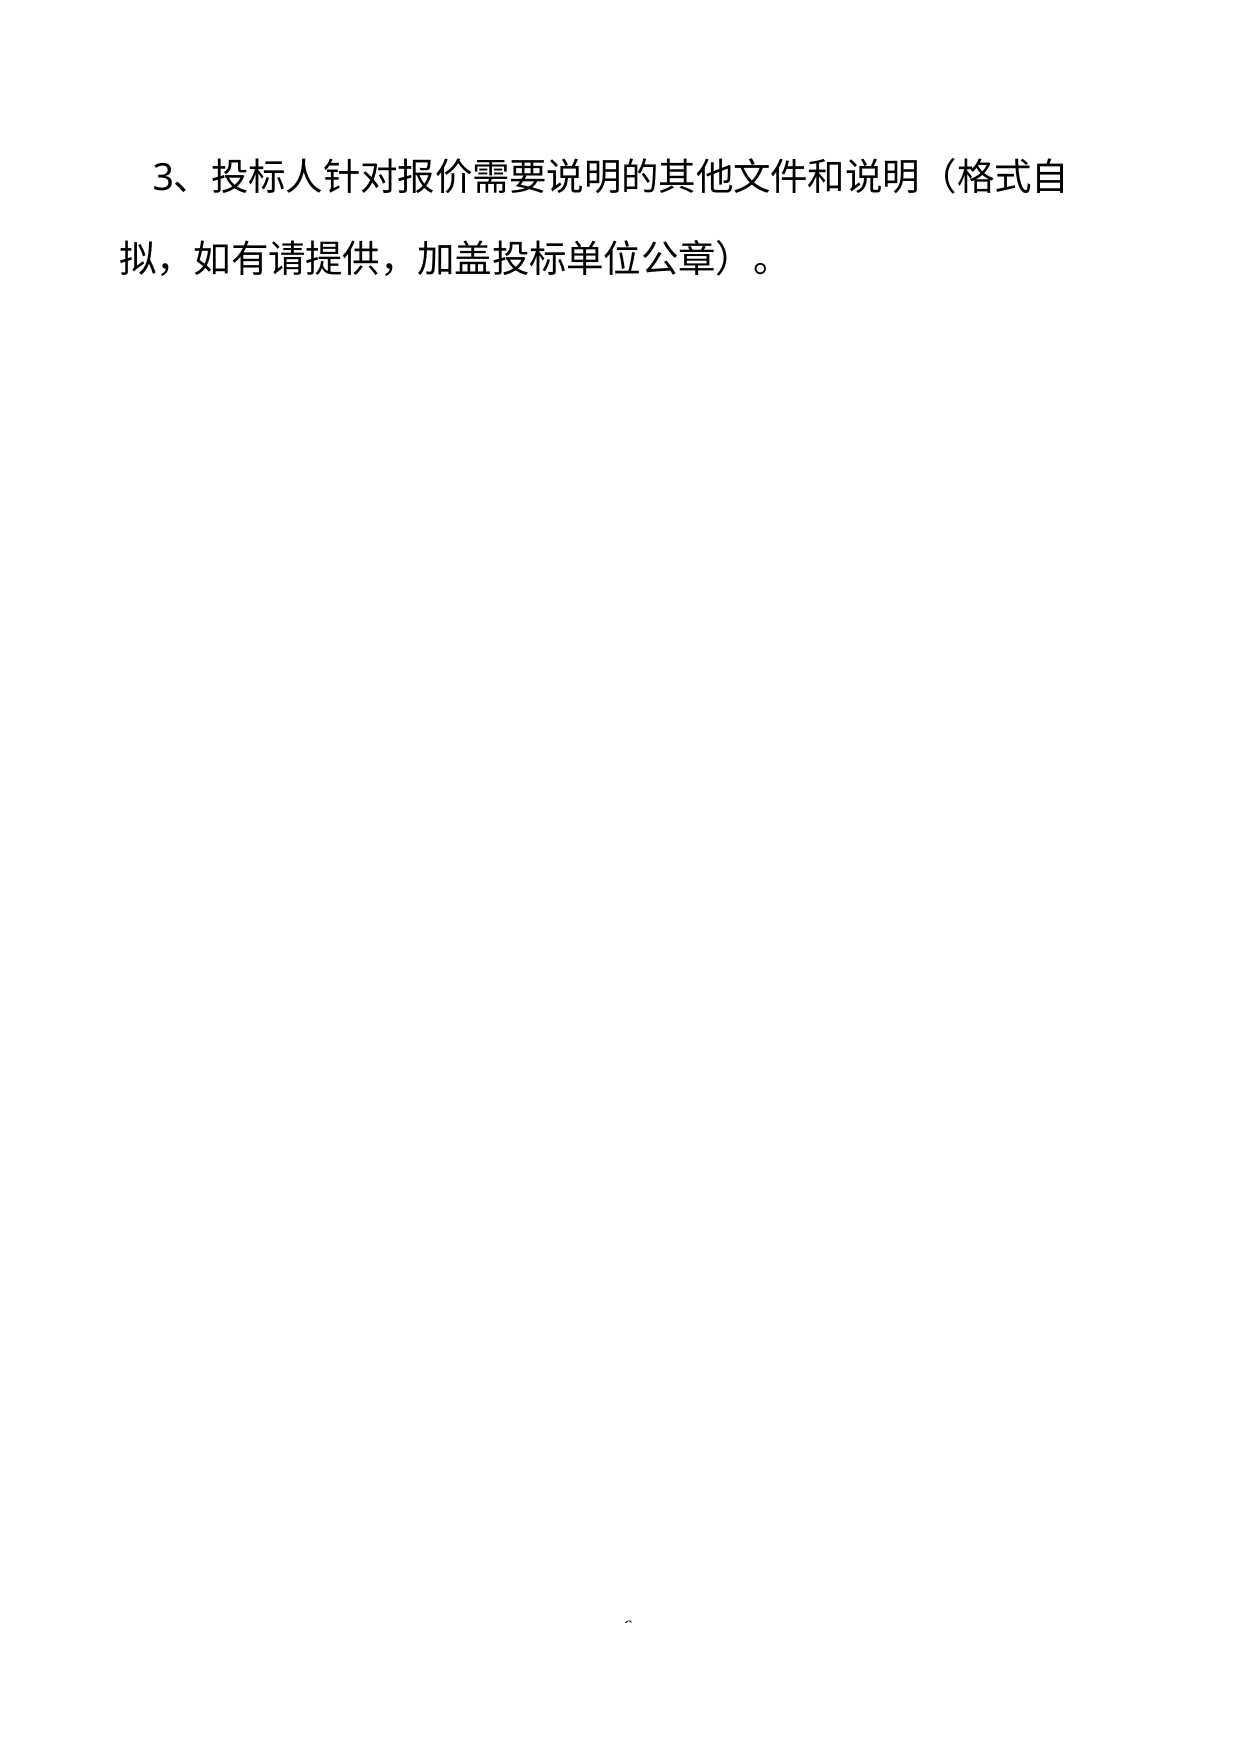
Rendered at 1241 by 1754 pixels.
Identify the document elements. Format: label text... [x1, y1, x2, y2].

text 3、投标人针对报价需要说明的其他文件和说明（格式自拟，如有请提供，加盖投标单位公章）。 [119, 147, 1071, 284]
